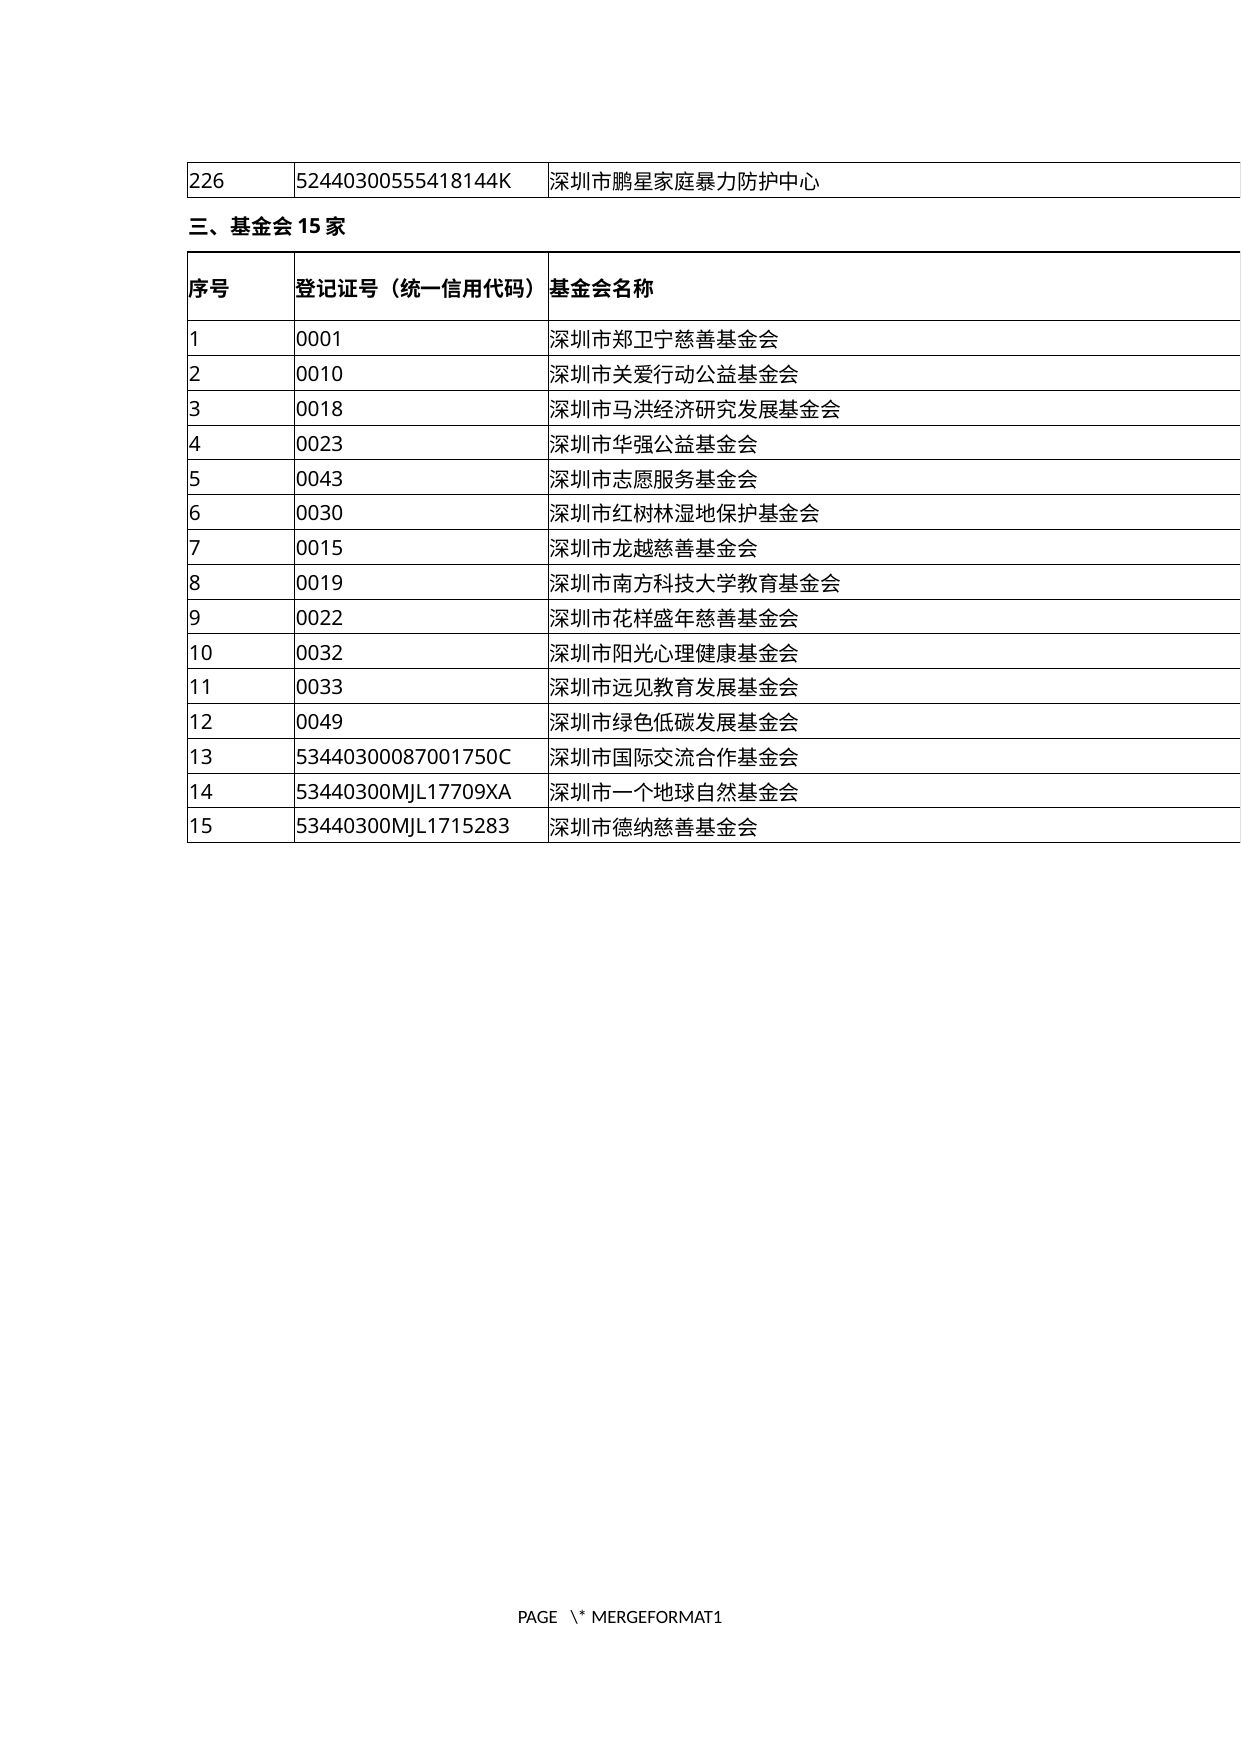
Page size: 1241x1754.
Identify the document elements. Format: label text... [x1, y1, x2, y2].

table_cell 深圳市南方科技大学教育基金会 [549, 565, 1240, 598]
table_cell 3 [188, 391, 294, 424]
table_cell 6 [188, 495, 294, 529]
table_cell 10 [188, 634, 294, 668]
table_cell 深圳市郑卫宁慈善基金会 [549, 321, 1240, 355]
table_cell 深圳市关爱行动公益基金会 [549, 356, 1240, 390]
table_cell 深圳市德纳慈善基金会 [549, 808, 1240, 842]
table_cell 登记证号（统一信用代码） [295, 253, 548, 320]
table_cell 深圳市花样盛年慈善基金会 [549, 600, 1240, 633]
table_cell 8 [188, 565, 294, 598]
table_cell 5 [188, 460, 294, 494]
table_cell 0049 [295, 704, 548, 738]
table_cell 53440300087001750C [295, 739, 548, 772]
table_cell 0032 [295, 634, 548, 668]
table_cell 深圳市鹏星家庭暴力防护中心 [549, 163, 1240, 197]
table_cell 深圳市一个地球自然基金会 [549, 774, 1240, 807]
table_cell 深圳市国际交流合作基金会 [549, 739, 1240, 772]
table_cell 深圳市志愿服务基金会 [549, 460, 1240, 494]
table_cell 0001 [295, 321, 548, 355]
table_cell 深圳市龙越慈善基金会 [549, 530, 1240, 564]
table_cell 9 [188, 600, 294, 633]
table_cell 基金会名称 [549, 253, 1240, 320]
table_cell 13 [188, 739, 294, 772]
table_cell 11 [188, 669, 294, 703]
table_cell 14 [188, 774, 294, 807]
table_cell 1 [188, 321, 294, 355]
table_cell 深圳市红树林湿地保护基金会 [549, 495, 1240, 529]
table_cell 226 [188, 163, 294, 197]
table_cell 三、基金会15家 [188, 198, 1240, 251]
table_cell 0033 [295, 669, 548, 703]
table_cell 2 [188, 356, 294, 390]
table_cell 深圳市华强公益基金会 [549, 426, 1240, 459]
table_cell 0022 [295, 600, 548, 633]
table_cell 0019 [295, 565, 548, 598]
table_cell 0030 [295, 495, 548, 529]
table_cell 深圳市马洪经济研究发展基金会 [549, 391, 1240, 424]
table_cell 0043 [295, 460, 548, 494]
table_cell 15 [188, 808, 294, 842]
table_cell 0010 [295, 356, 548, 390]
table_cell 53440300MJL17709XA [295, 774, 548, 807]
table_cell 52440300555418144K [295, 163, 548, 197]
table_cell 12 [188, 704, 294, 738]
table_cell 深圳市阳光心理健康基金会 [549, 634, 1240, 668]
table_cell 0023 [295, 426, 548, 459]
table_cell 0018 [295, 391, 548, 424]
table_cell 深圳市远见教育发展基金会 [549, 669, 1240, 703]
table_cell 序号 [188, 253, 294, 320]
table_cell 4 [188, 426, 294, 459]
table_cell 7 [188, 530, 294, 564]
table_cell 0015 [295, 530, 548, 564]
table_cell 深圳市绿色低碳发展基金会 [549, 704, 1240, 738]
table_cell 53440300MJL1715283 [295, 808, 548, 842]
